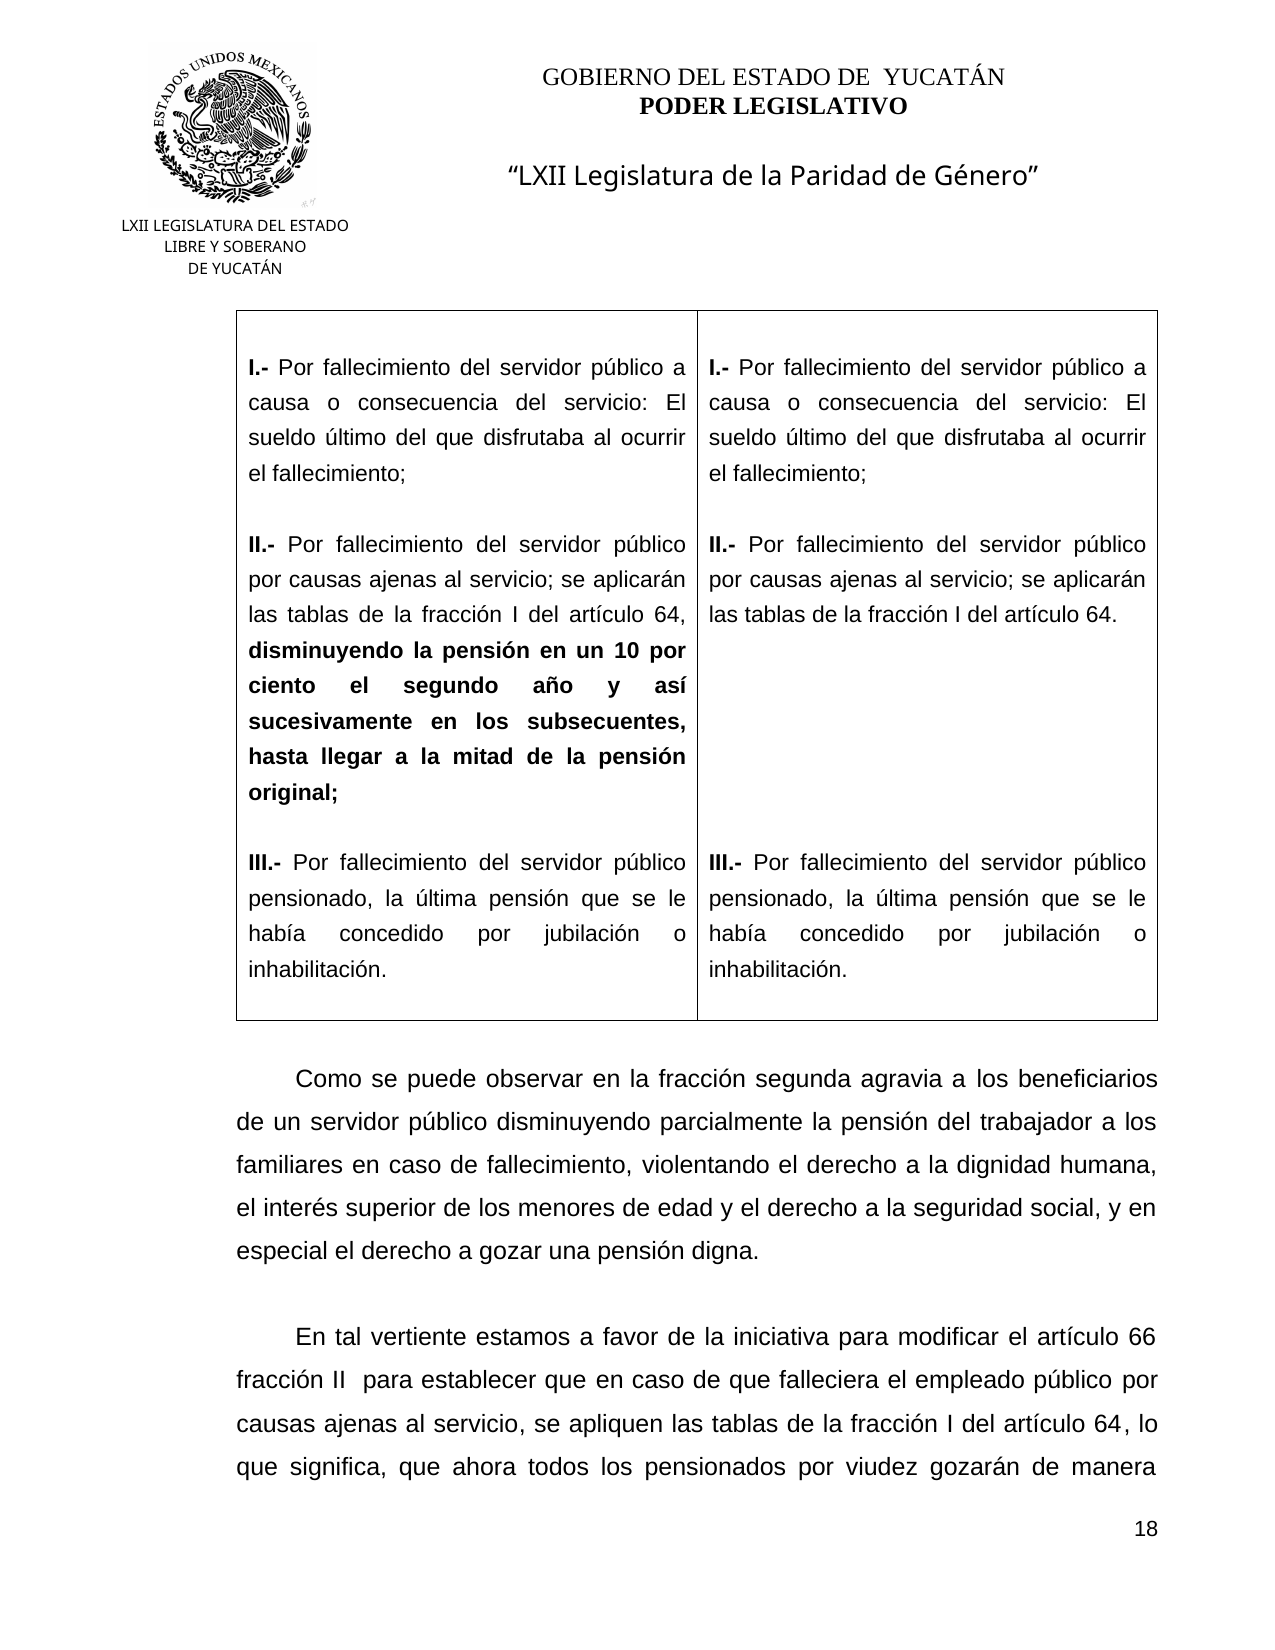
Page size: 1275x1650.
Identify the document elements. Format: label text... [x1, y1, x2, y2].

picture [148, 42, 317, 207]
text Como se puede observar en la fracción segunda agravia a los beneficiarios de un servidor público disminuyendo parcialmente la pensión del trabajador a los familiares en caso de fallecimiento, violentando el derecho a la dignidad humana, el interés superior de los menores de edad y el derecho a la seguridad social, y en especial el derecho a gozar una pensión digna. [236, 1064, 1158, 1265]
